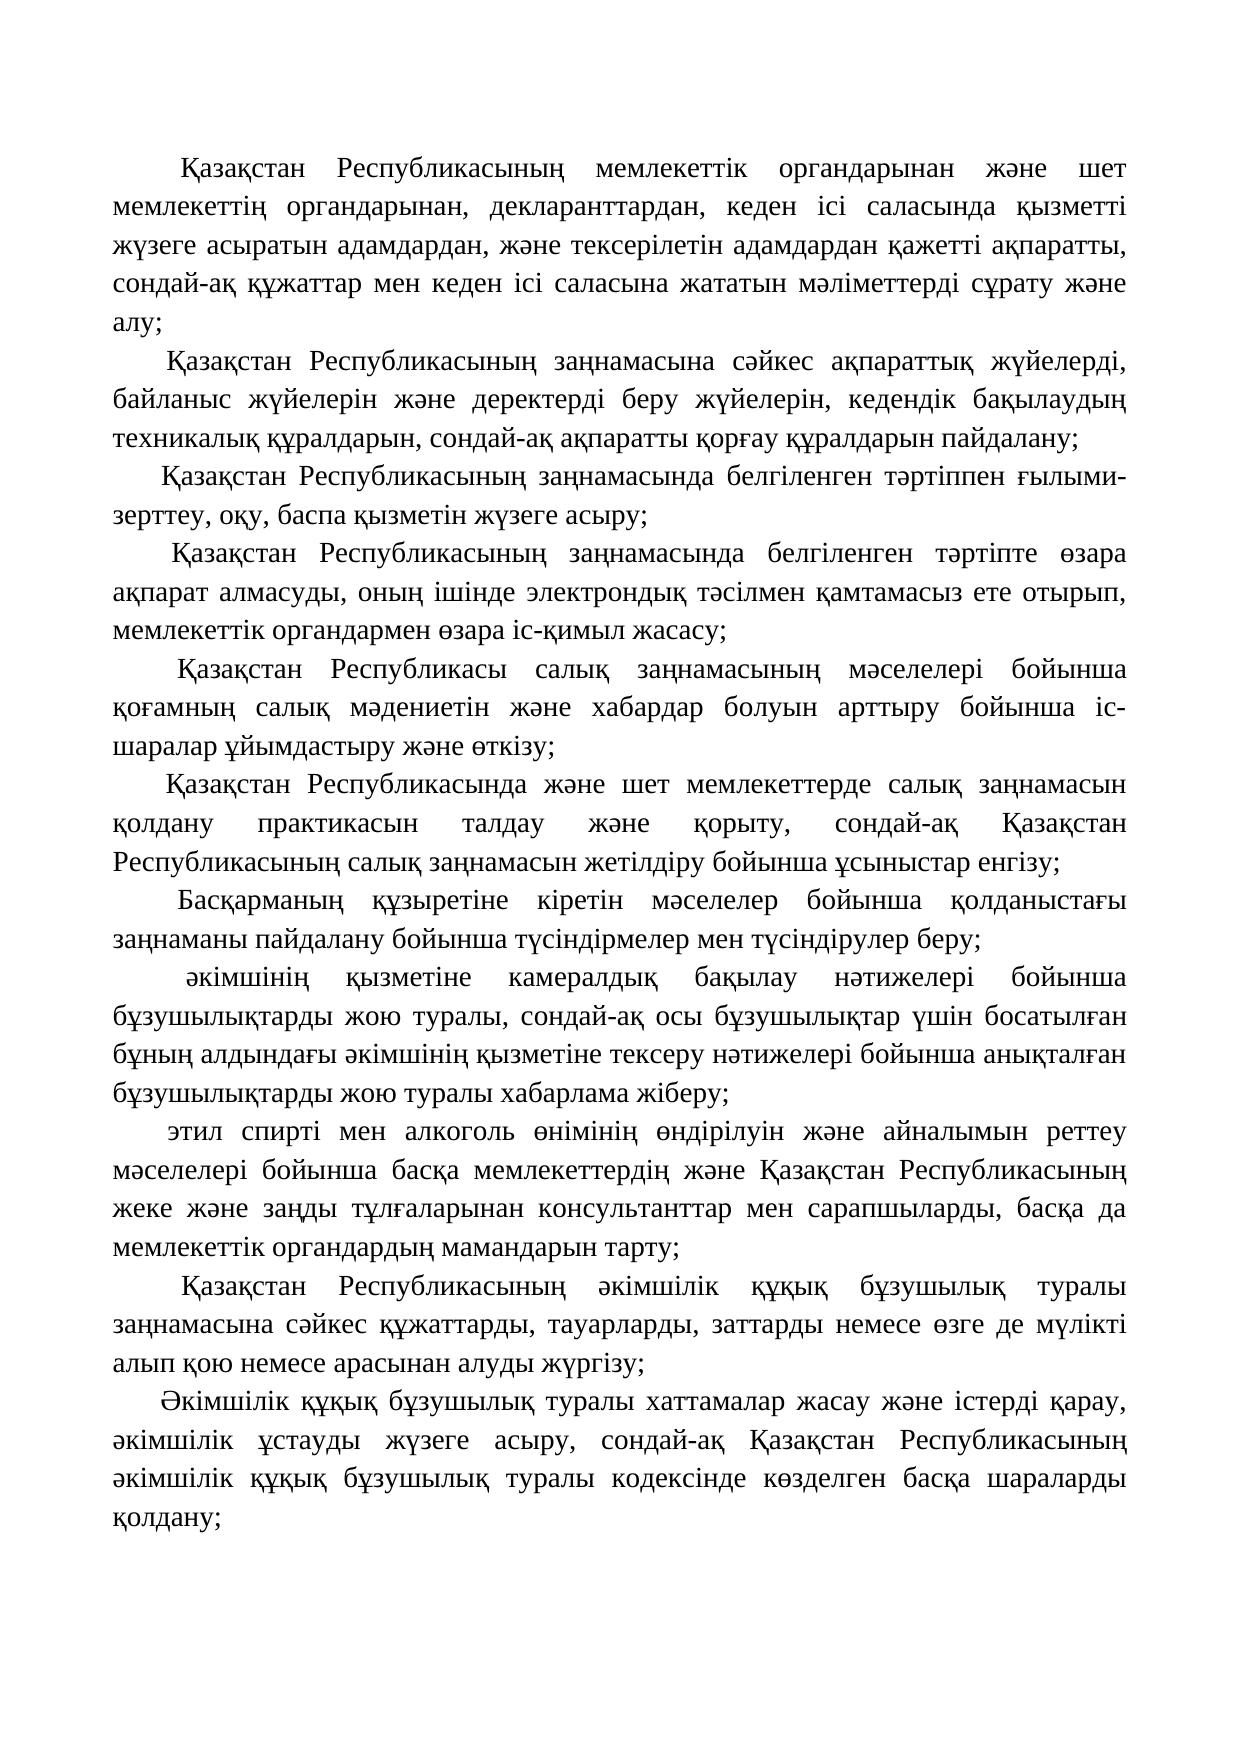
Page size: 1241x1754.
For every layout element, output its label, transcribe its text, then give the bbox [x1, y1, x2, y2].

text Қазақстан Республикасының заңнамасында белгіленген тәртіпте өзара ақпарат алмасуды, оның ішінде электрондық тәсілмен қамтамасыз ете отырып, мемлекеттік органдармен өзара іс-қимыл жасасу; [112, 535, 1128, 646]
text Қазақстан Республикасының заңнамасында белгіленген тәртіппен ғылыми-зерттеу, оқу, баспа қызметін жүзеге асыру; [112, 458, 1128, 530]
text Басқарманың құзыретіне кіретін мәселелер бойынша қолданыстағы заңнаманы пайдалану бойынша түсіндірмелер мен түсіндірулер беру; [112, 882, 1128, 954]
text Қазақстан Республикасының әкімшілік құқық бұзушылық туралы заңнамасына сәйкес құжаттарды, тауарларды, заттарды немесе өзге де мүлікті алып қою немесе арасынан алуды жүргізу; [112, 1268, 1128, 1378]
text Әкімшілік құқық бұзушылық туралы хаттамалар жасау және істерді қарау, әкімшілік ұстауды жүзеге асыру, сондай-ақ Қазақстан Республикасының әкімшілік құқық бұзушылық туралы кодексінде көзделген басқа шараларды қолдану; [112, 1383, 1128, 1532]
text Қазақстан Республикасының заңнамасына сәйкес ақпараттық жүйелерді, байланыс жүйелерін және деректерді беру жүйелерін, кедендік бақылаудың техникалық құралдарын, сондай-ақ ақпаратты қорғау құралдарын пайдалану; [112, 343, 1128, 453]
text Қазақстан Республикасының мемлекеттік органдарынан және шет мемлекеттің органдарынан, декларанттардан, кеден ісі саласында қызметті жүзеге асыратын адамдардан, және тексерілетін адамдардан қажетті ақпаратты, сондай-ақ құжаттар мен кеден ісі саласына жататын мәліметтерді сұрату және алу; [112, 150, 1128, 338]
text Қазақстан Республикасы салық заңнамасының мәселелері бойынша қоғамның салық мәдениетін және хабардар болуын арттыру бойынша іс-шаралар ұйымдастыру және өткізу; [112, 651, 1128, 762]
text Қазақстан Республикасында және шет мемлекеттерде салық заңнамасын қолдану практикасын талдау және қорыту, сондай-ақ Қазақстан Республикасының салық заңнамасын жетілдіру бойынша ұсыныстар енгізу; [112, 767, 1128, 877]
text әкімшінің қызметіне камералдық бақылау нәтижелері бойынша бұзушылықтарды жою туралы, сондай-ақ осы бұзушылықтар үшін босатылған бұның алдындағы әкімшінің қызметіне тексеру нәтижелері бойынша анықталған бұзушылықтарды жою туралы хабарлама жіберу; [112, 959, 1128, 1108]
text этил спирті мен алкоголь өнімінің өндірілуін және айналымын реттеу мәселелері бойынша басқа мемлекеттердің және Қазақстан Республикасының жеке және заңды тұлғаларынан консультанттар мен сарапшыларды, басқа да мемлекеттік органдардың мамандарын тарту; [112, 1113, 1128, 1263]
